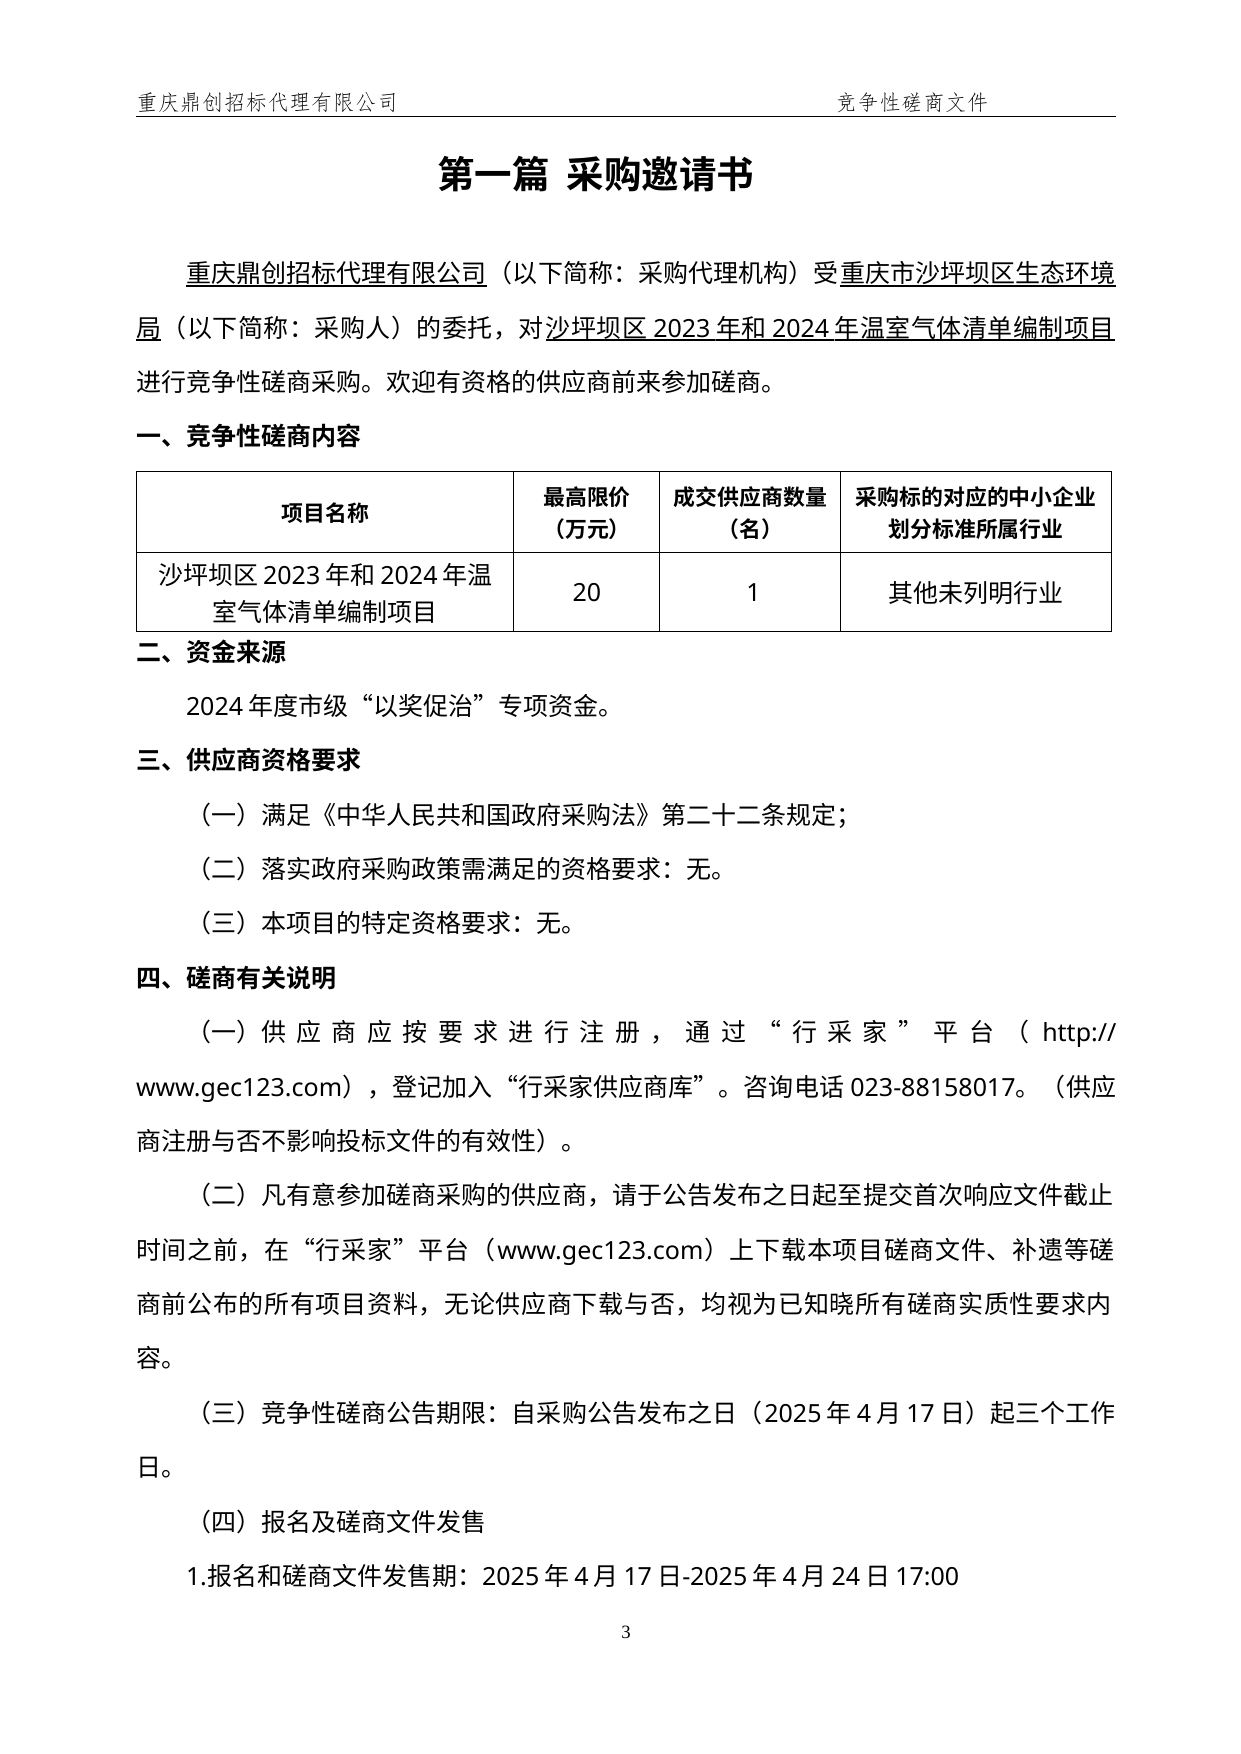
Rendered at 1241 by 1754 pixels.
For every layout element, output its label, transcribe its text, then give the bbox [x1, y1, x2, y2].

text 1.报名和磋商文件发售期：2025年4月17日-2025年4月24日17:00 [136, 1556, 1116, 1593]
subtitle 四、磋商有关说明 [136, 958, 1116, 994]
table_cell 1 [660, 553, 840, 631]
table_header 采购标的对应的中小企业划分标准所属行业 [841, 472, 1111, 552]
table_cell 20 [514, 553, 659, 631]
text （二）落实政府采购政策需满足的资格要求：无。 [136, 849, 1116, 886]
table_header 最高限价 （万元） [514, 472, 659, 552]
table_header 项目名称 [137, 472, 513, 552]
text （一）满足《中华人民共和国政府采购法》第二十二条规定； [136, 795, 1116, 831]
subtitle 一、竞争性磋商内容 [136, 417, 1116, 453]
table_cell 其他未列明行业 [841, 553, 1111, 631]
list 竞争性磋商公告期限：自采购公告发布之日（2025年4月17日）起三个工作日。 [136, 1393, 1116, 1484]
table_cell 沙坪坝区2023年和2024年温室气体清单编制项目 [137, 553, 513, 631]
list 凡有意参加磋商采购的供应商，请于公告发布之日起至提交首次响应文件截止时间之前，在“行采家”平台（www.gec123.com）上下载本项目磋商文件、补遗等磋商前公布的所有项目资料，无论供应商下载与否，均视为已知晓所有磋商实质性要求内容。 [136, 1176, 1116, 1375]
subtitle 第一篇 采购邀请书 [136, 145, 1116, 199]
text （三）本项目的特定资格要求：无。 [136, 904, 1116, 940]
list 供应商应按要求进行注册，通过“行采家”平台（http://www.gec123.com），登记加入“行采家供应商库”。咨询电话023-88158017。（供应商注册与否不影响投标文件的有效性）。 [136, 1013, 1116, 1158]
subtitle 二、资金来源 [136, 632, 1116, 668]
table_header 成交供应商数量（名） [660, 472, 840, 552]
text （四）报名及磋商文件发售 [136, 1502, 1116, 1538]
text 2024年度市级“以奖促治”专项资金。 [136, 686, 1116, 723]
text 重庆鼎创招标代理有限公司（以下简称：采购代理机构）受重庆市沙坪坝区生态环境局（以下简称：采购人）的委托，对沙坪坝区2023年和2024年温室气体清单编制项目进行竞争性磋商采购。欢迎有资格的供应商前来参加磋商。 [136, 254, 1116, 399]
subtitle 三、供应商资格要求 [136, 741, 1116, 777]
